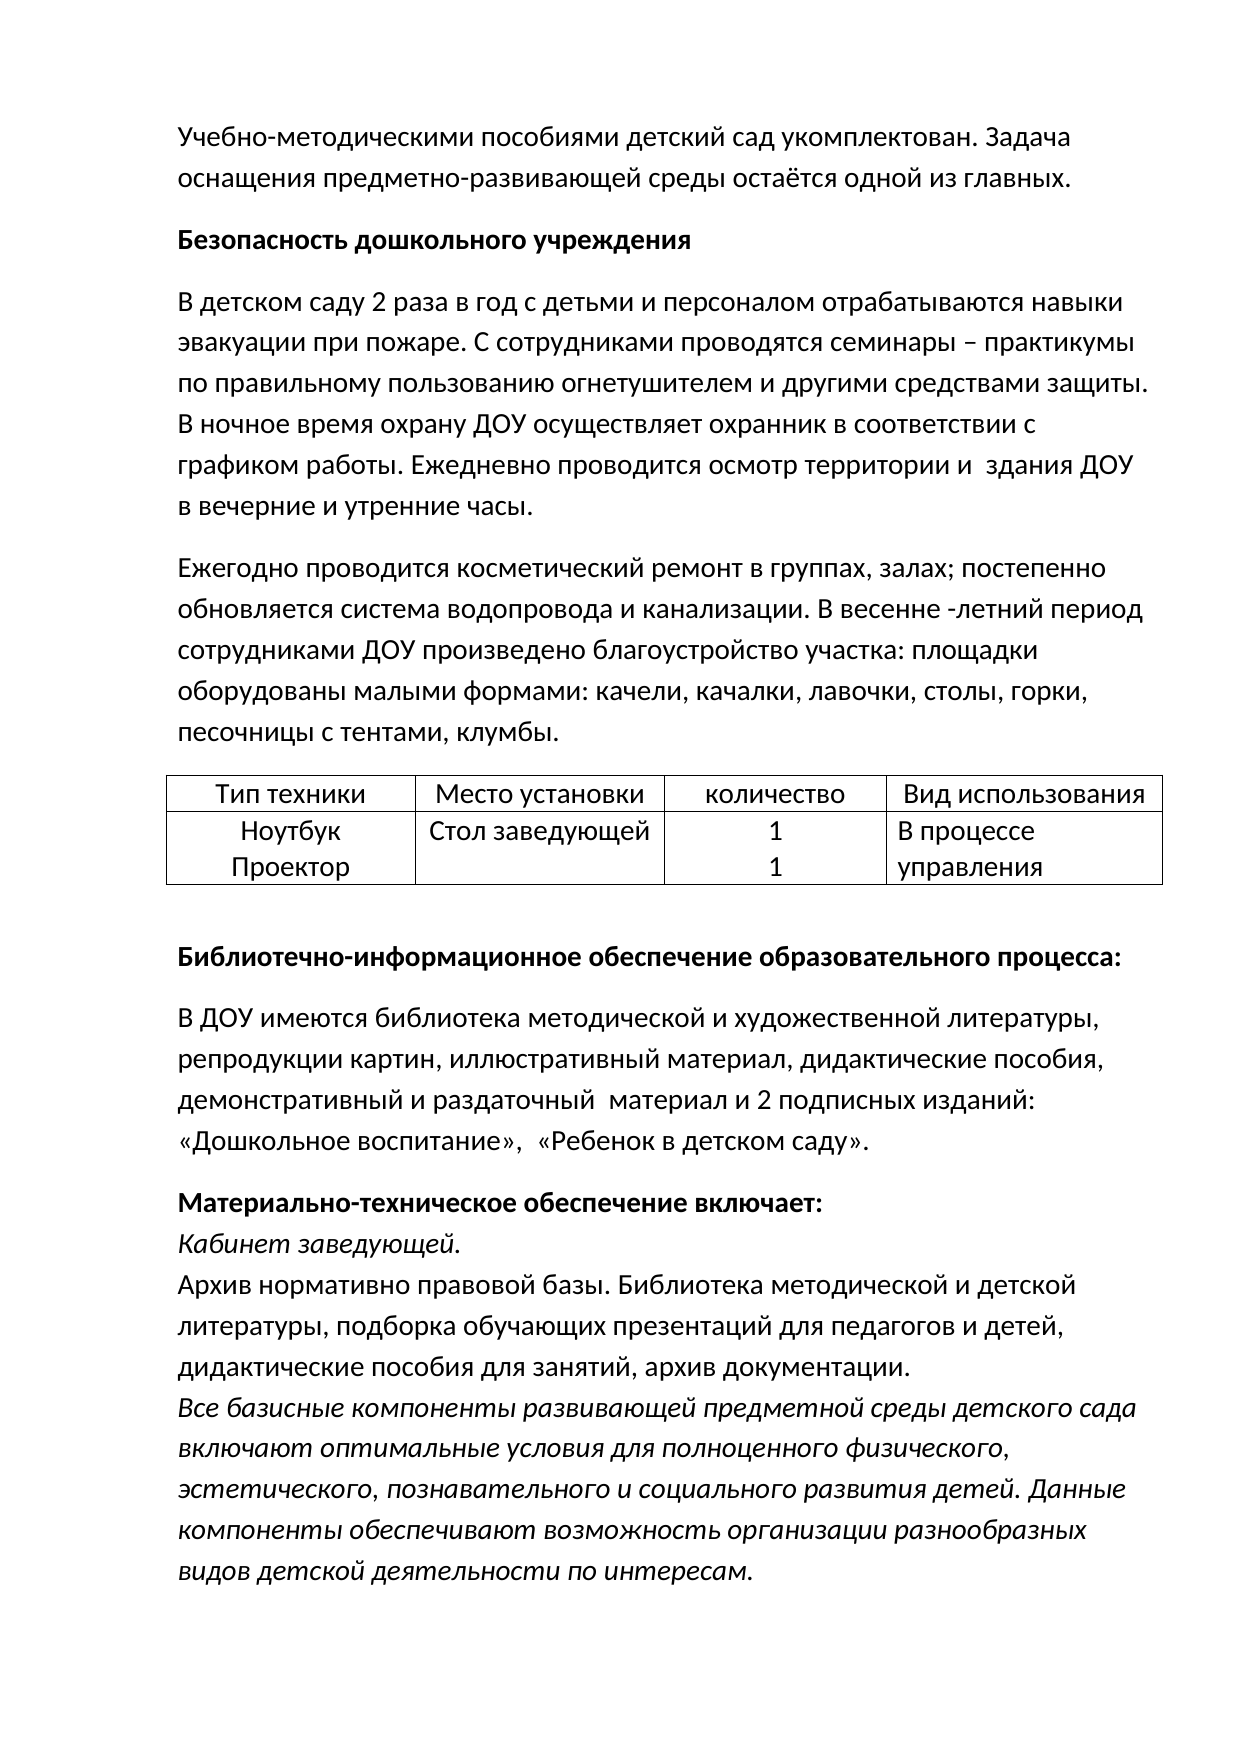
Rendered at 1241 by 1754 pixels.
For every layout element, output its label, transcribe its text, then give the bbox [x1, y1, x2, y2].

table_cell 1 1 [665, 812, 886, 883]
text Учебно-методическими пособиями детский сад укомплектован. Задача оснащения предметно-развивающей среды остаётся одной из главных. [177, 118, 1152, 195]
text В детском саду 2 раза в год с детьми и персоналом отрабатываются навыки эвакуации при пожаре. С сотрудниками проводятся семинары – практикумы по правильному пользованию огнетушителем и другими средствами защиты. В ночное время охрану ДОУ осуществляет охранник в соответствии с графиком работы. Ежедневно проводится осмотр территории и здания ДОУ в вечерние и утренние часы. [177, 283, 1152, 523]
text Кабинет заведующей. [177, 1225, 1152, 1261]
text В ДОУ имеются библиотека методической и художественной литературы, репродукции картин, иллюстративный материал, дидактические пособия, демонстративный и раздаточный материал и 2 подписных изданий: «Дошкольное воспитание», «Ребенок в детском саду». [177, 999, 1152, 1158]
table_cell Ноутбук Проектор [167, 812, 415, 883]
table_header Тип техники [167, 776, 415, 811]
text Ежегодно проводится косметический ремонт в группах, залах; постепенно обновляется система водопровода и канализации. В весенне -летний период сотрудниками ДОУ произведено благоустройство участка: площадки оборудованы малыми формами: качели, качалки, лавочки, столы, горки, песочницы с тентами, клумбы. [177, 549, 1152, 748]
text Все базисные компоненты развивающей предметной среды детского сада включают оптимальные условия для полноценного физического, эстетического, познавательного и социального развития детей. Данные компоненты обеспечивают возможность организации разнообразных видов детской деятельности по интересам. [177, 1389, 1152, 1588]
table_cell Стол заведующей [416, 812, 664, 883]
table_header Место установки [416, 776, 664, 811]
text Библиотечно-информационное обеспечение образовательного процесса: [177, 938, 1152, 973]
text Архив нормативно правовой базы. Библиотека методической и детской литературы, подборка обучающих презентаций для педагогов и детей, дидактические пособия для занятий, архив документации. [177, 1266, 1152, 1383]
text Материально-техническое обеспечение включает: [177, 1184, 1152, 1219]
text Безопасность дошкольного учреждения [177, 221, 1152, 256]
table_header количество [665, 776, 886, 811]
table_cell В процессе управления [887, 812, 1162, 883]
table_header Вид использования [887, 776, 1162, 811]
